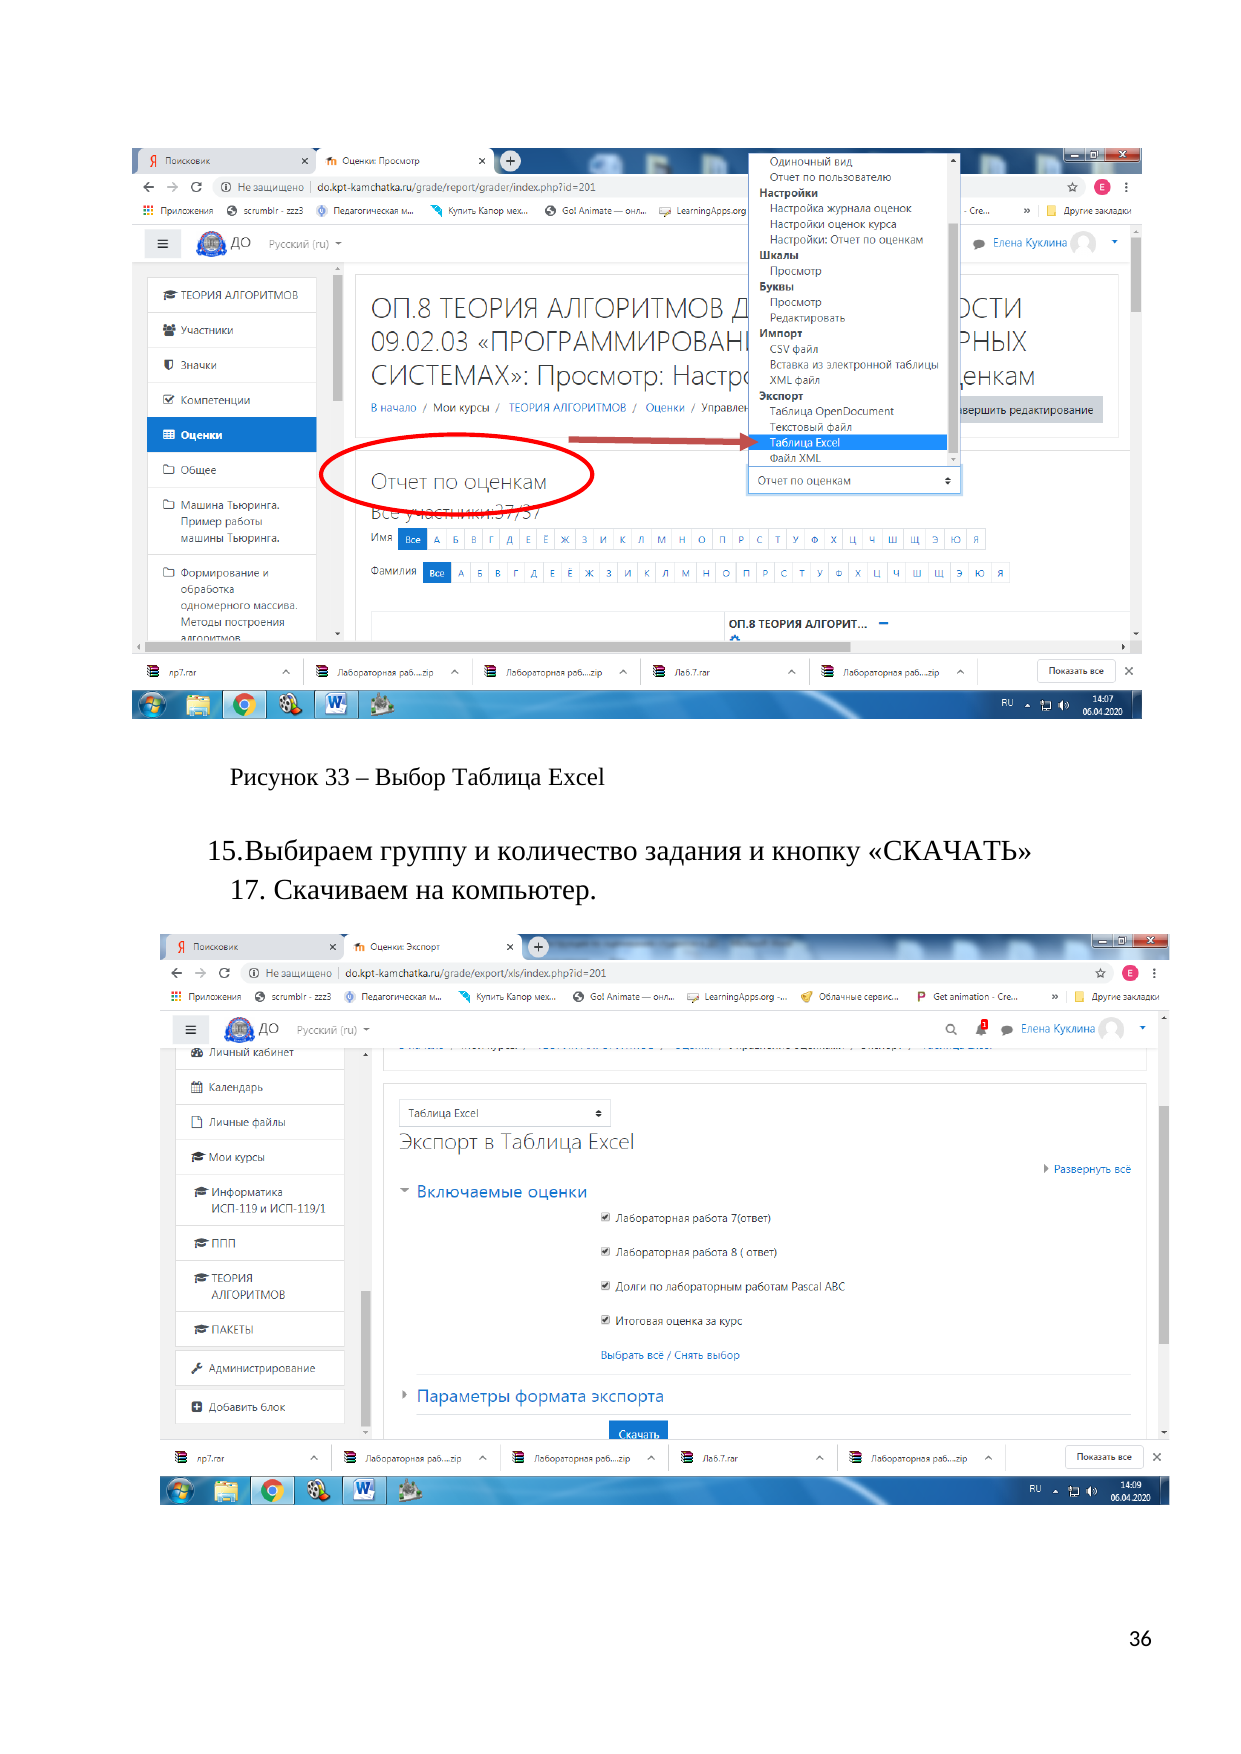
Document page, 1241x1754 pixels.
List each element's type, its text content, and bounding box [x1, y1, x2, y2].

picture [160, 934, 1170, 1505]
list Рисунок 33 – Выбор Таблица Excel [229, 762, 1152, 791]
list 17. Скачиваем на компьютер. [229, 872, 1152, 905]
list Выбираем группу и количество задания и кнопку «скачать» [207, 833, 1152, 867]
picture [132, 148, 1142, 719]
